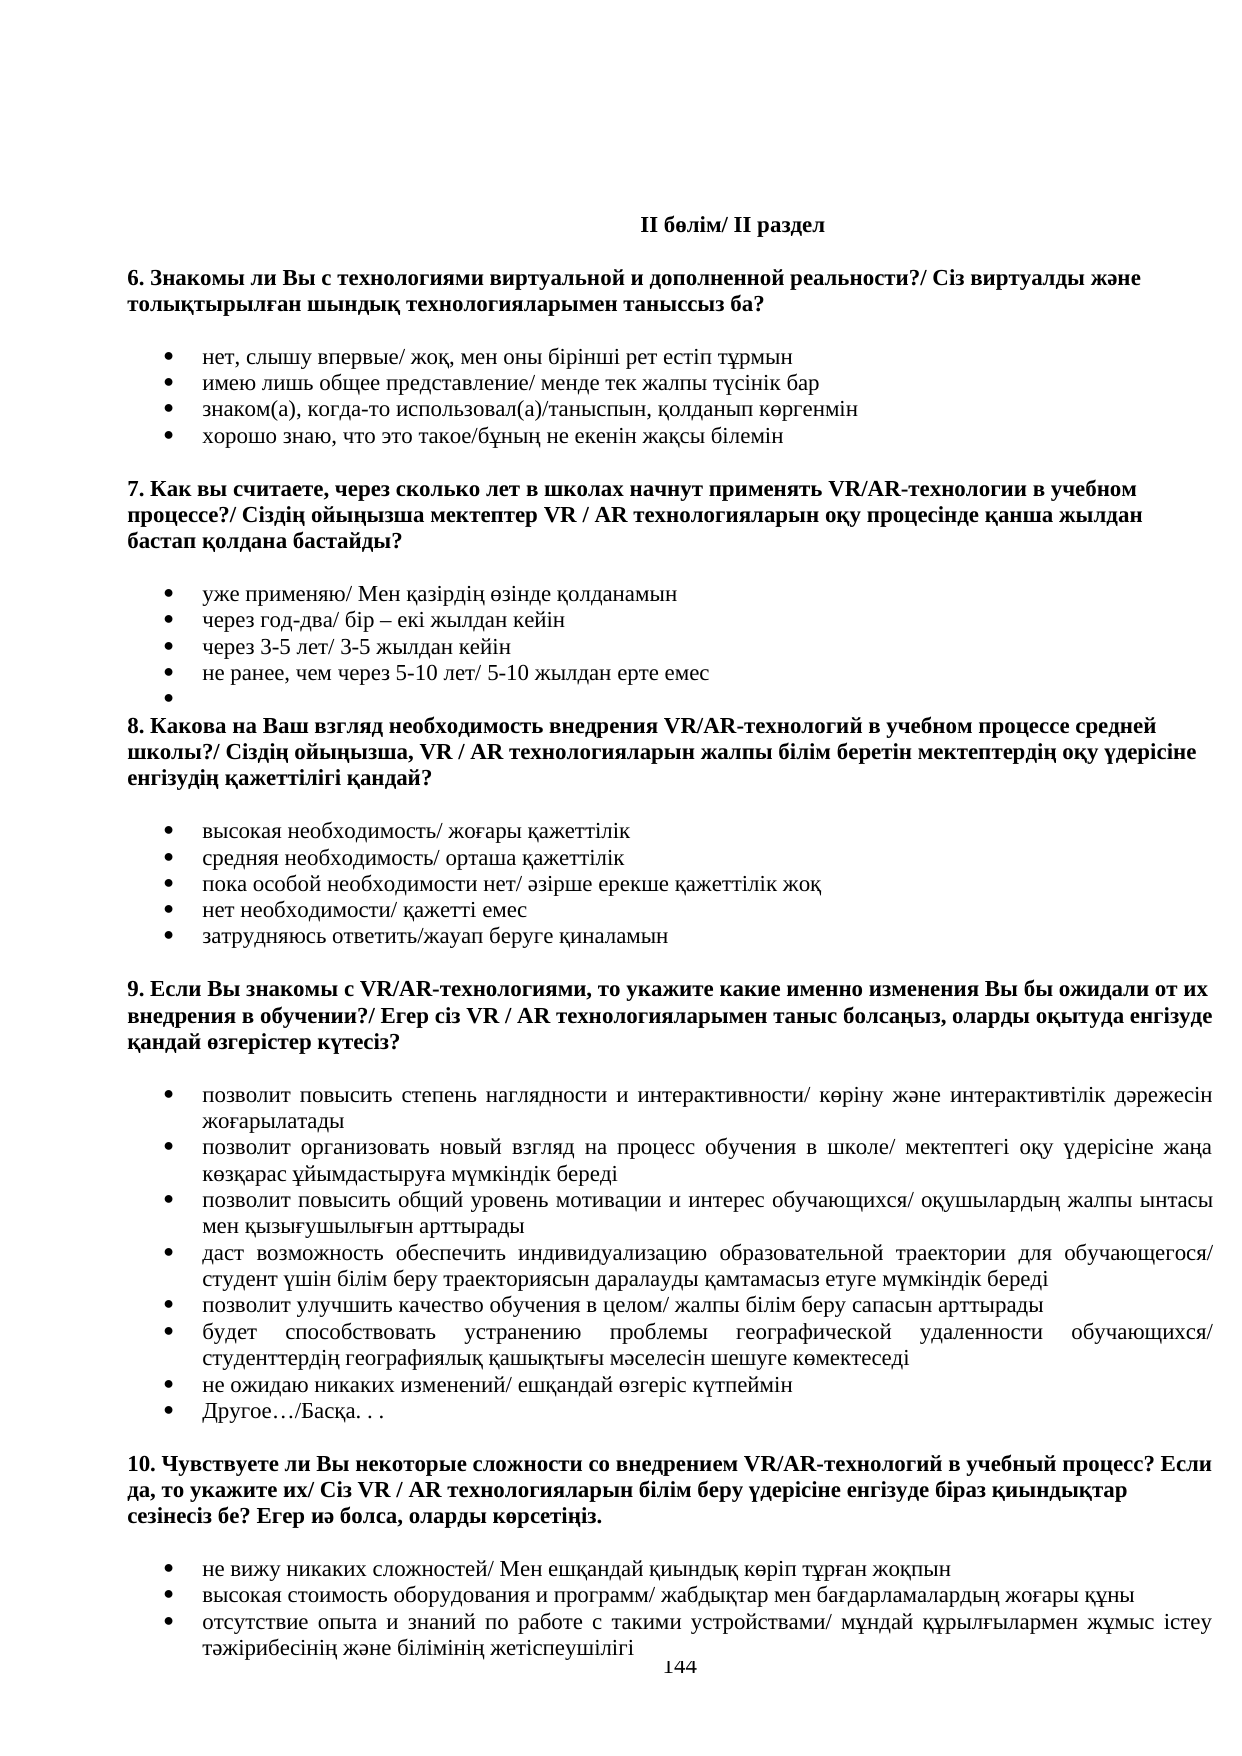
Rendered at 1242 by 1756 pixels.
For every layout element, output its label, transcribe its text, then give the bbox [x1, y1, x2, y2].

list позволит повысить общий уровень мотивации и интерес обучающихся/ оқушылардың жалпы ынтасы мен қызығушылығын арттырады [164, 1186, 1214, 1239]
list нет необходимости/ қажетті емес [164, 896, 1214, 923]
text 8. Какова на Ваш взгляд необходимость внедрения VR/AR-технологий в учебном процессе средней школы?/ Сіздің ойыңызша, VR / AR технологияларын жалпы білім беретін мектептердің оқу үдерісіне енгізудің қажеттілігі қандай? [127, 712, 1214, 791]
list позволит повысить степень наглядности и интерактивности/ көріну және интерактивтілік дәрежесін жоғарылатады [164, 1081, 1214, 1133]
list высокая необходимость/ жоғары қажеттілік [164, 817, 1214, 843]
list через год-два/ бір – екі жылдан кейін [164, 606, 1214, 633]
list через 3-5 лет/ 3-5 жылдан кейін [164, 633, 1214, 659]
list знаком(а), когда-то использовал(а)/таныспын, қолданып көргенмін [164, 396, 1214, 422]
list даст возможность обеспечить индивидуализацию образовательной траектории для обучающегося/ студент үшін білім беру траекториясын даралауды қамтамасыз етуге мүмкіндік береді [164, 1239, 1214, 1292]
text 9. Если Вы знакомы с VR/AR-технологиями, то укажите какие именно изменения Вы бы ожидали от их внедрения в обучении?/ Егер сіз VR / AR технологияларымен таныс болсаңыз, оларды оқытуда енгізуде қандай өзгерістер күтесіз? [127, 975, 1214, 1054]
text 10. Чувствуете ли Вы некоторые сложности со внедрением VR/AR-технологий в учебный процесс? Если да, то укажите их/ Сіз VR / AR технологияларын білім беру үдерісіне енгізуде біраз қиындықтар сезінесіз бе? Егер иә болса, оларды көрсетіңіз. [127, 1450, 1214, 1529]
list не ожидаю никаких изменений/ ешқандай өзгеріс күтпеймін [164, 1371, 1214, 1397]
text 6. Знакомы ли Вы с технологиями виртуальной и дополненной реальности?/ Сіз виртуалды және толықтырылған шындық технологияларымен таныссыз ба? [127, 264, 1214, 316]
list будет способствовать устранению проблемы географической удаленности обучающихся/ студенттердің географиялық қашықтығы мәселесін шешуге көмектеседі [164, 1318, 1214, 1371]
list имею лишь общее представление/ менде тек жалпы түсінік бар [164, 369, 1214, 396]
list средняя необходимость/ орташа қажеттілік [164, 843, 1214, 870]
list не ранее, чем через 5-10 лет/ 5-10 жылдан ерте емес [164, 659, 1214, 685]
list Другое…/Басқа. . . [164, 1397, 1214, 1423]
list нет, слышу впервые/ жоқ, мен оны бірінші рет естіп тұрмын [164, 343, 1214, 369]
list пока особой необходимости нет/ әзірше ерекше қажеттілік жоқ [164, 870, 1214, 896]
list затрудняюсь ответить/жауап беруге қиналамын [164, 923, 1214, 949]
list позволит улучшить качество обучения в целом/ жалпы білім беру сапасын арттырады [164, 1292, 1214, 1318]
list уже применяю/ Мен қазірдің өзінде қолданамын [164, 580, 1214, 606]
list не вижу никаких сложностей/ Мен ешқандай қиындық көріп тұрған жоқпын [164, 1555, 1214, 1581]
text 7. Как вы считаете, через сколько лет в школах начнут применять VR/AR-технологии в учебном процессе?/ Сіздің ойыңызша мектептер VR / AR технологияларын оқу процесінде қанша жылдан бастап қолдана бастайды? [127, 474, 1214, 554]
list высокая стоимость оборудования и программ/ жабдықтар мен бағдарламалардың жоғары құны [164, 1581, 1214, 1608]
list хорошо знаю, что это такое/бұның не екенін жақсы білемін [164, 422, 1214, 448]
list отсутствие опыта и знаний по работе с такими устройствами/ мұндай құрылғылармен жұмыс істеу тәжірибесінің және білімінің жетіспеушілігі [164, 1608, 1214, 1661]
list позволит организовать новый взгляд на процесс обучения в школе/ мектептегі оқу үдерісіне жаңа көзқарас ұйымдастыруға мүмкіндік береді [164, 1133, 1214, 1186]
list ІІ бөлім/ ІІ раздел [177, 211, 1214, 237]
